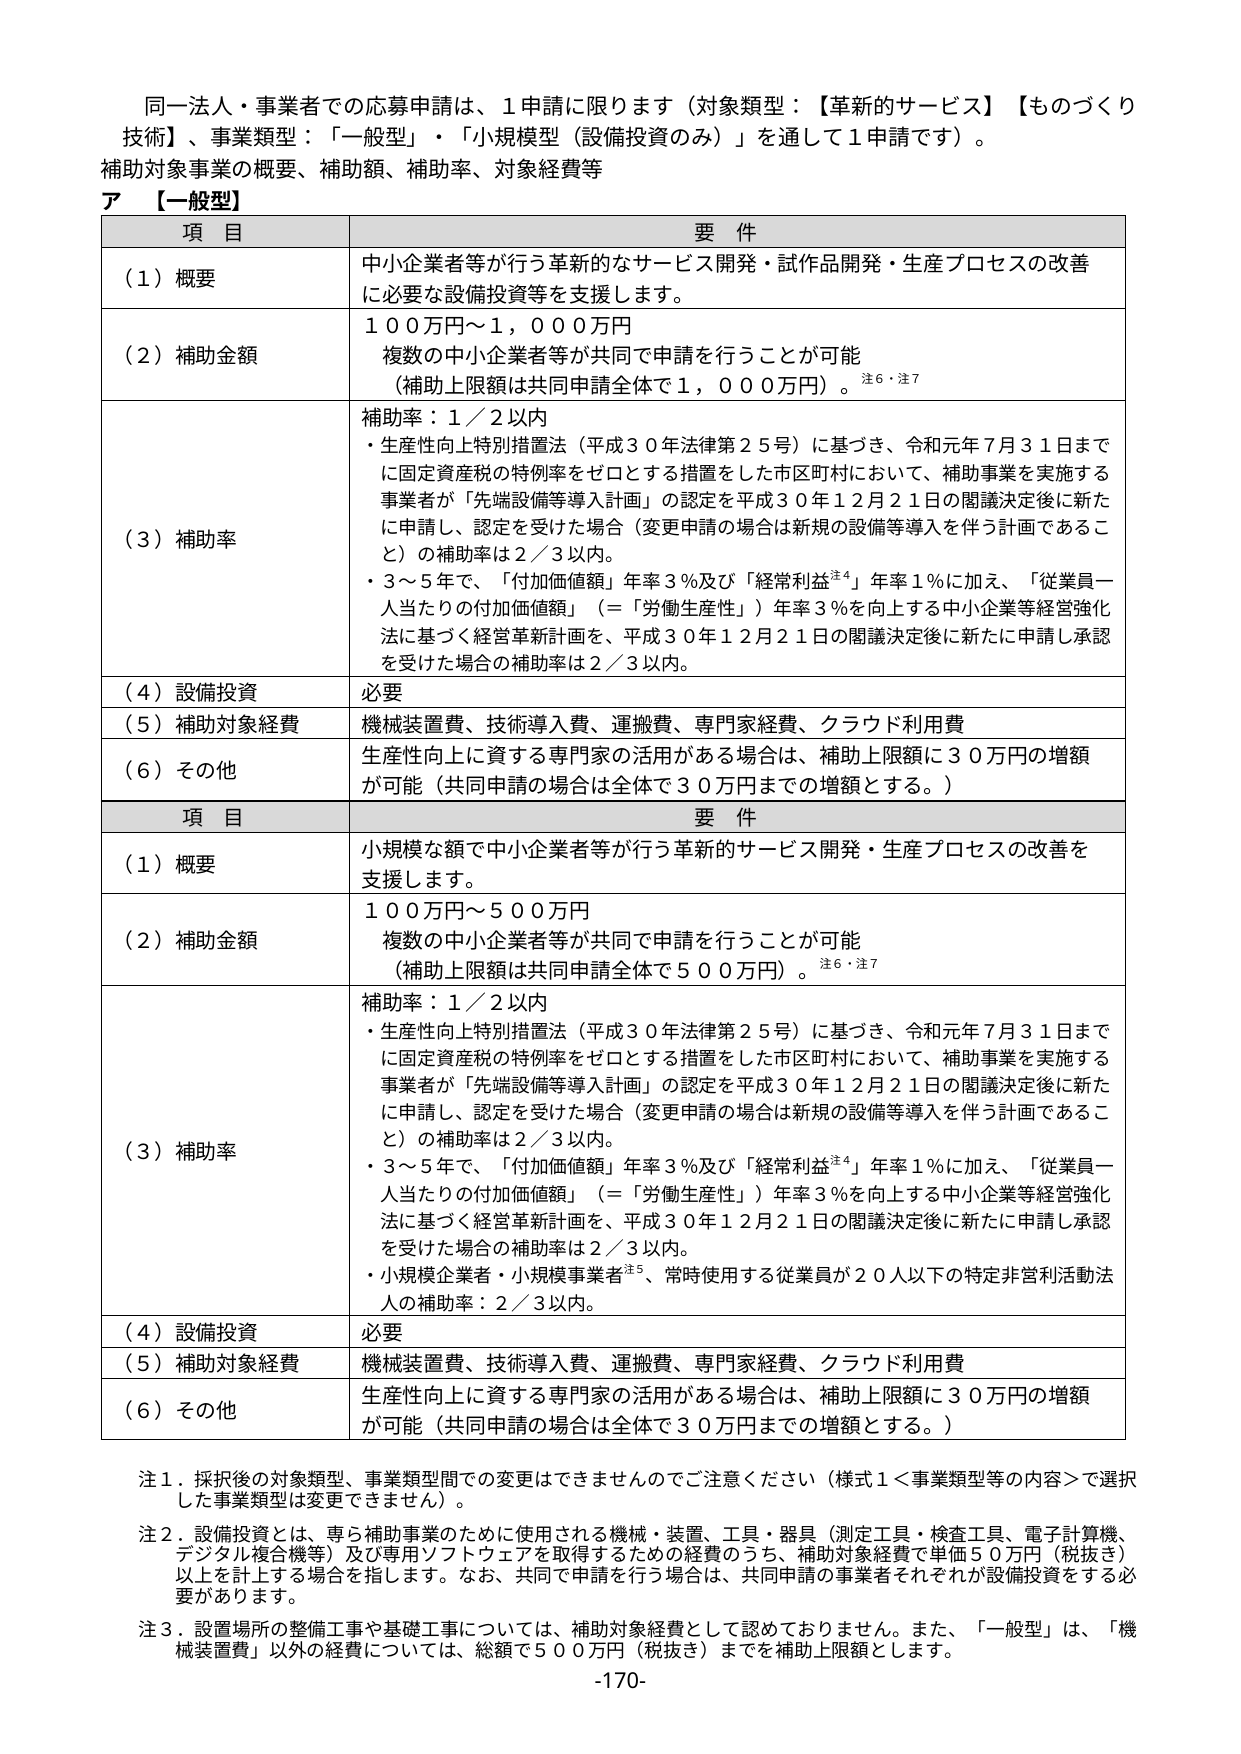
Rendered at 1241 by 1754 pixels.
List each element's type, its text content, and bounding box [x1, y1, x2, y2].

text 注１．採択後の対象類型、事業類型間での変更はできませんのでご注意ください（様式１＜事業類型等の内容＞で選択した事業類型は変更できません）。 [100, 1470, 1140, 1512]
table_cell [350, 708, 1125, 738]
text 同一法人・事業者での応募申請は、１申請に限ります（対象類型：【革新的サービス】【ものづくり技術】、事業類型：「一般型」・「小規模型（設備投資のみ）」を通して１申請です）。 [100, 89, 1140, 152]
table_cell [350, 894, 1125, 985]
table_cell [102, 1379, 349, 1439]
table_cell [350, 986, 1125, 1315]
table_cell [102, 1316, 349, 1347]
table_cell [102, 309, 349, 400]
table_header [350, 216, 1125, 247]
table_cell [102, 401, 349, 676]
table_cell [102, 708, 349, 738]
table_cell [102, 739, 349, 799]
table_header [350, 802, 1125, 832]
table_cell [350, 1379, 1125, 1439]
text 注２．設備投資とは、専ら補助事業のために使用される機械・装置、工具・器具（測定工具・検査工具、電子計算機、デジタル複合機等）及び専用ソフトウェアを取得するための経費のうち、補助対象経費で単価５０万円（税抜き）以上を計上する場合を指します。なお、共同で申請を行う場合は、共同申請の事業者それぞれが設備投資をする必要があります。 [100, 1524, 1140, 1608]
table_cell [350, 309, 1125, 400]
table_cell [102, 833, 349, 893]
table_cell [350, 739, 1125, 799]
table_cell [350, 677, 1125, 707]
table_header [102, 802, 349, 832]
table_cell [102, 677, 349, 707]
text 注３．設置場所の整備工事や基礎工事については、補助対象経費として認めておりません。また、「一般型」は、「機械装置費」以外の経費については、総額で５００万円（税抜き）までを補助上限額とします。 [100, 1620, 1140, 1662]
text ア 【一般型】 [100, 184, 1116, 215]
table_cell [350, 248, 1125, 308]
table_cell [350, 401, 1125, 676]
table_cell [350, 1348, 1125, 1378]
text 補助対象事業の概要、補助額、補助率、対象経費等 [100, 152, 1116, 184]
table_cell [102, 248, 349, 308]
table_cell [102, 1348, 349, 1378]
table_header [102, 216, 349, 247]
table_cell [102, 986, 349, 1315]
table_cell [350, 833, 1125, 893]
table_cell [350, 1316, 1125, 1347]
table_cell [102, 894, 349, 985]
